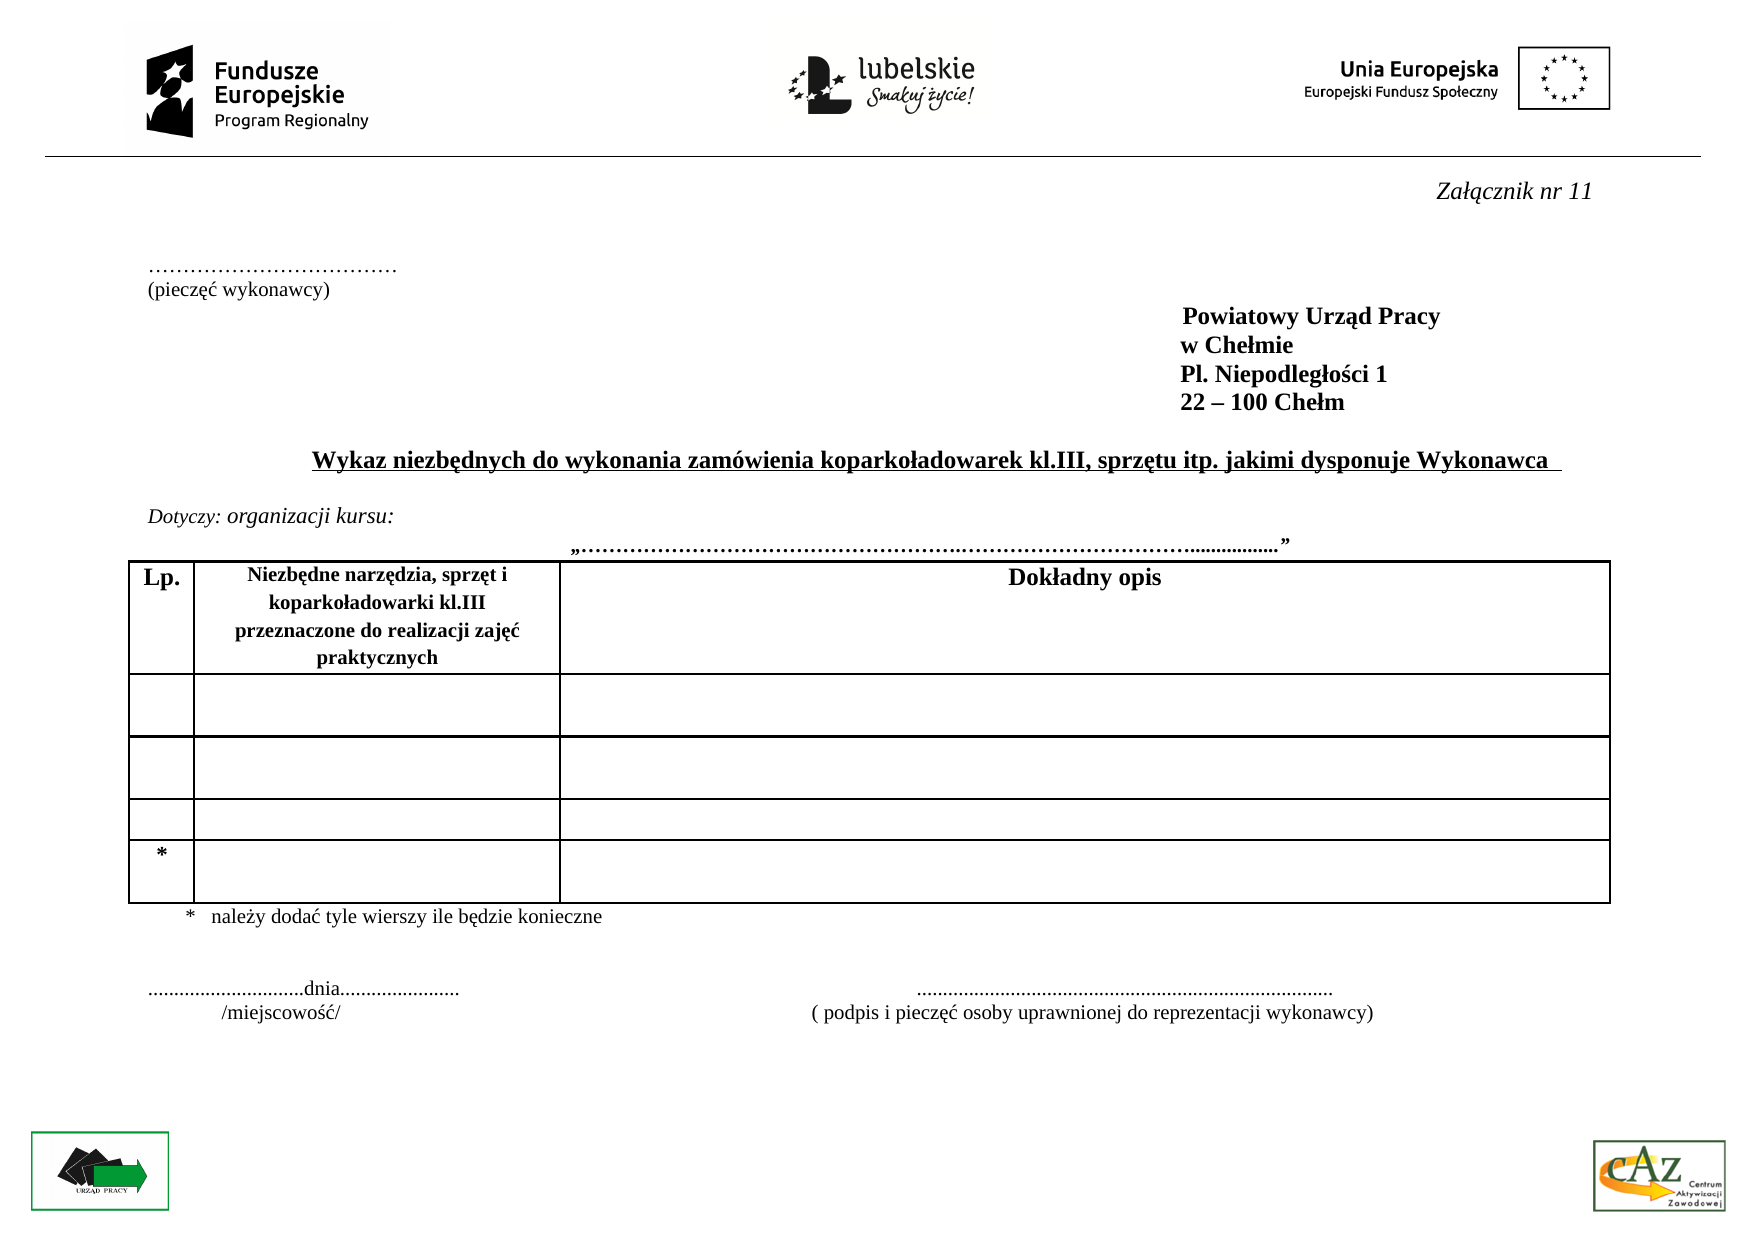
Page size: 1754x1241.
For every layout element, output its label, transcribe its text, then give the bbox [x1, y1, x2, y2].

table_cell [195, 800, 559, 839]
text /miejscowość/ ( podpis i pieczęć osoby uprawnionej do reprezentacji wykonawcy) [221, 1000, 1713, 1024]
text Pl. Niepodległości 1 [1106, 359, 1713, 387]
table_cell [130, 738, 193, 798]
text „……………………………………………….…………………………….................” [148, 533, 1713, 557]
text ……………………………… [148, 253, 1713, 277]
picture [124, 21, 390, 156]
text Załącznik nr 11 [148, 176, 1713, 205]
table_cell [195, 841, 559, 902]
table_cell [561, 800, 1609, 839]
table_cell [561, 841, 1609, 902]
table_cell [561, 738, 1609, 798]
table_header Niezbędne narzędzia, sprzęt i koparkoładowarki kl.III przeznaczone do realizacji zajęć praktycznych [195, 563, 559, 673]
table_cell [195, 675, 559, 735]
text Wykaz niezbędnych do wykonania zamówienia koparkoładowarek kl.III, sprzętu itp. jakimi dysponuje Wykonawca [148, 445, 1713, 474]
table_cell [130, 800, 193, 839]
picture [1283, 26, 1629, 116]
table_cell * [130, 841, 193, 902]
picture [31, 1131, 169, 1211]
table_cell [195, 738, 559, 798]
text (pieczęć wykonawcy) [148, 277, 1713, 301]
picture [771, 17, 992, 122]
text ..............................dnia....................... ................................................................................ [148, 976, 1713, 1000]
text 22 – 100 Chełm [1106, 387, 1713, 416]
table_header Dokładny opis [561, 563, 1609, 673]
text w Chełmie [1106, 330, 1713, 359]
text Dotyczy: organizacji kursu: [148, 502, 1713, 529]
text Powiatowy Urząd Pracy [148, 301, 1713, 330]
table_cell [561, 675, 1609, 735]
table_cell [130, 675, 193, 735]
table_header Lp. [130, 563, 193, 673]
text * należy dodać tyle wierszy ile będzie konieczne [185, 904, 1713, 928]
picture [1592, 1139, 1726, 1212]
